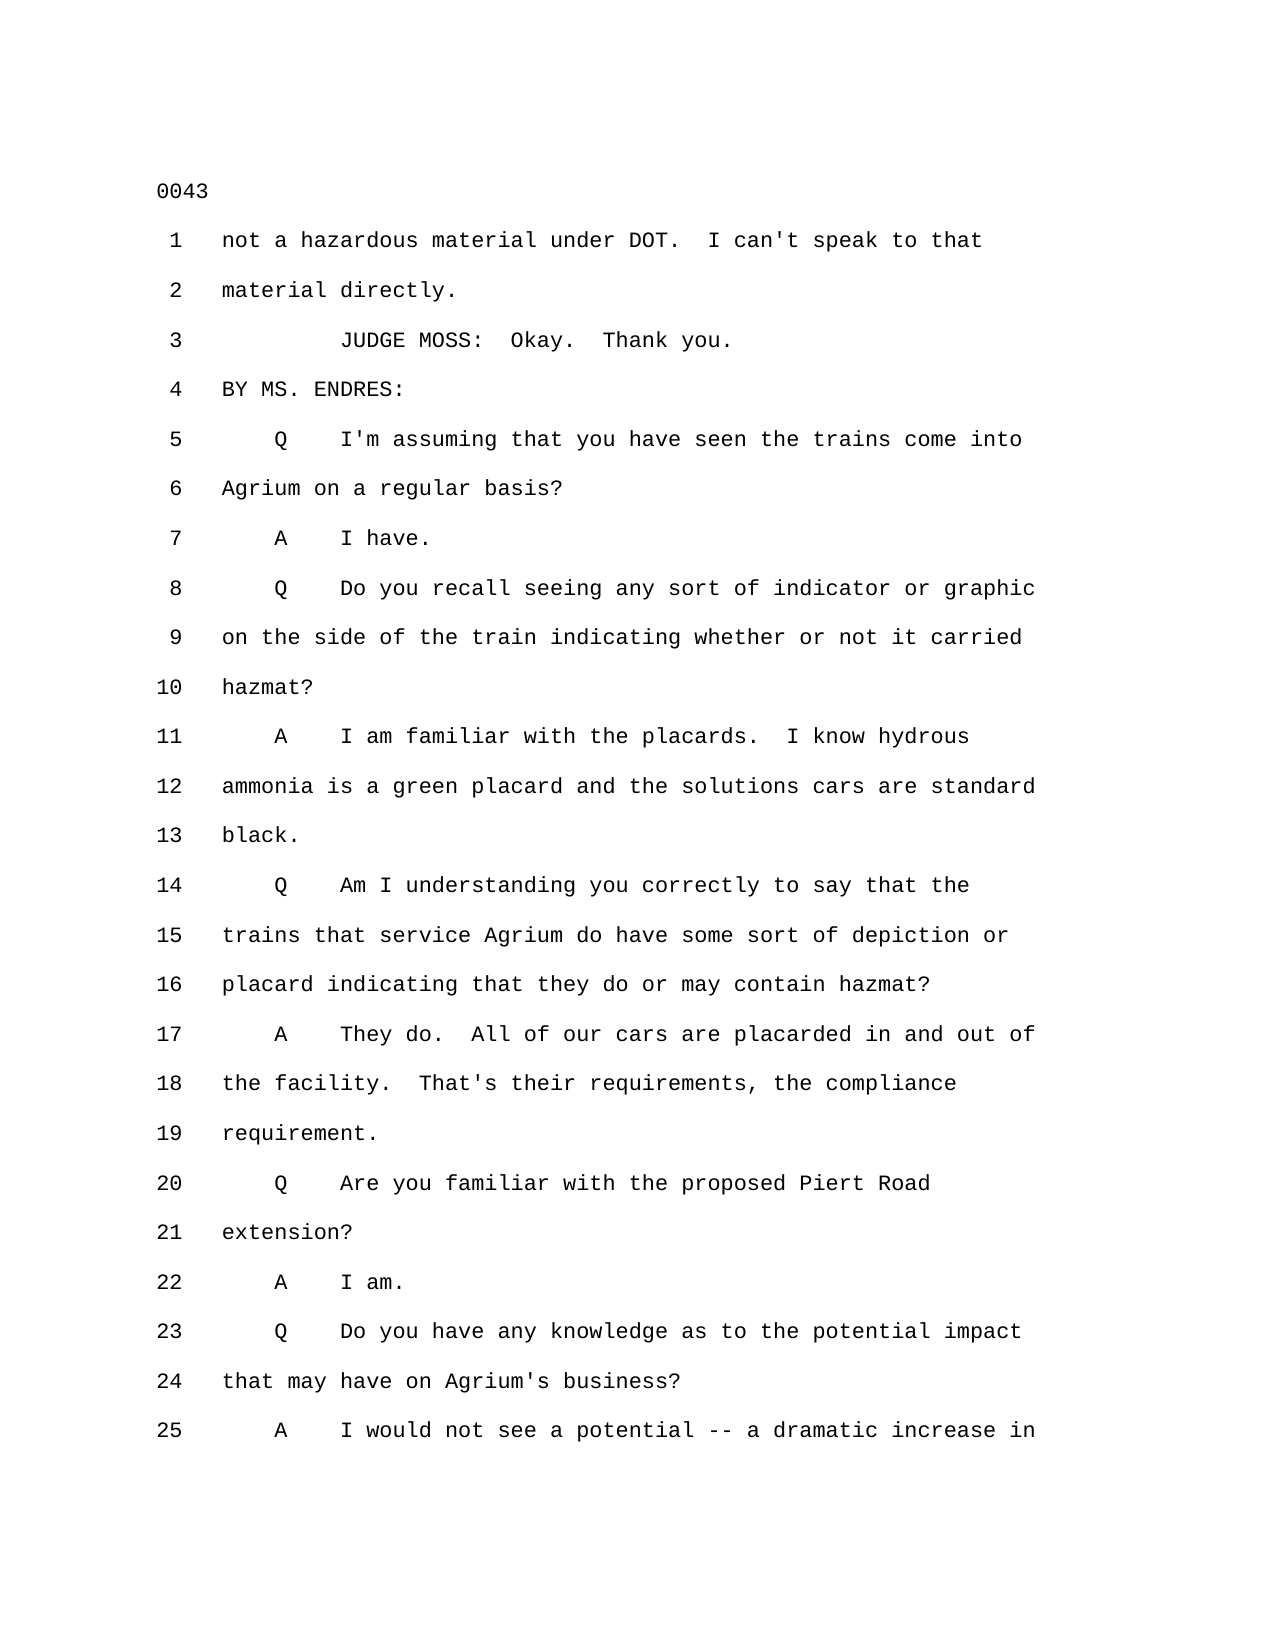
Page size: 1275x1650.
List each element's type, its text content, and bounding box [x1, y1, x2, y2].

text 8 Q Do you recall seeing any sort of indicator or graphic [156, 577, 1119, 601]
text 6 Agrium on a regular basis? [156, 477, 1119, 502]
text 13 black. [156, 824, 1119, 849]
text 19 requirement. [156, 1122, 1119, 1147]
text 7 A I have. [156, 527, 1119, 552]
text 5 Q I'm assuming that you have seen the trains come into [156, 428, 1119, 453]
text 12 ammonia is a green placard and the solutions cars are standard [156, 775, 1119, 800]
text 9 on the side of the train indicating whether or not it carried [156, 626, 1119, 651]
text 22 A I am. [156, 1271, 1119, 1296]
text 18 the facility. That's their requirements, the compliance [156, 1072, 1119, 1097]
text 10 hazmat? [156, 676, 1119, 701]
text 2 material directly. [156, 279, 1119, 304]
text 20 Q Are you familiar with the proposed Piert Road [156, 1172, 1119, 1196]
text 1 not a hazardous material under DOT. I can't speak to that [156, 229, 1119, 254]
text 3 JUDGE MOSS: Okay. Thank you. [156, 329, 1119, 353]
text 17 A They do. All of our cars are placarded in and out of [156, 1023, 1119, 1048]
text 16 placard indicating that they do or may contain hazmat? [156, 973, 1119, 998]
text 0043 [156, 180, 1119, 205]
text 24 that may have on Agrium's business? [156, 1370, 1119, 1395]
text 11 A I am familiar with the placards. I know hydrous [156, 725, 1119, 750]
text 4 BY MS. ENDRES: [156, 378, 1119, 403]
text 14 Q Am I understanding you correctly to say that the [156, 874, 1119, 899]
text 25 A I would not see a potential -- a dramatic increase in [156, 1419, 1119, 1444]
text 21 extension? [156, 1221, 1119, 1246]
text 15 trains that service Agrium do have some sort of depiction or [156, 924, 1119, 948]
text 23 Q Do you have any knowledge as to the potential impact [156, 1320, 1119, 1345]
